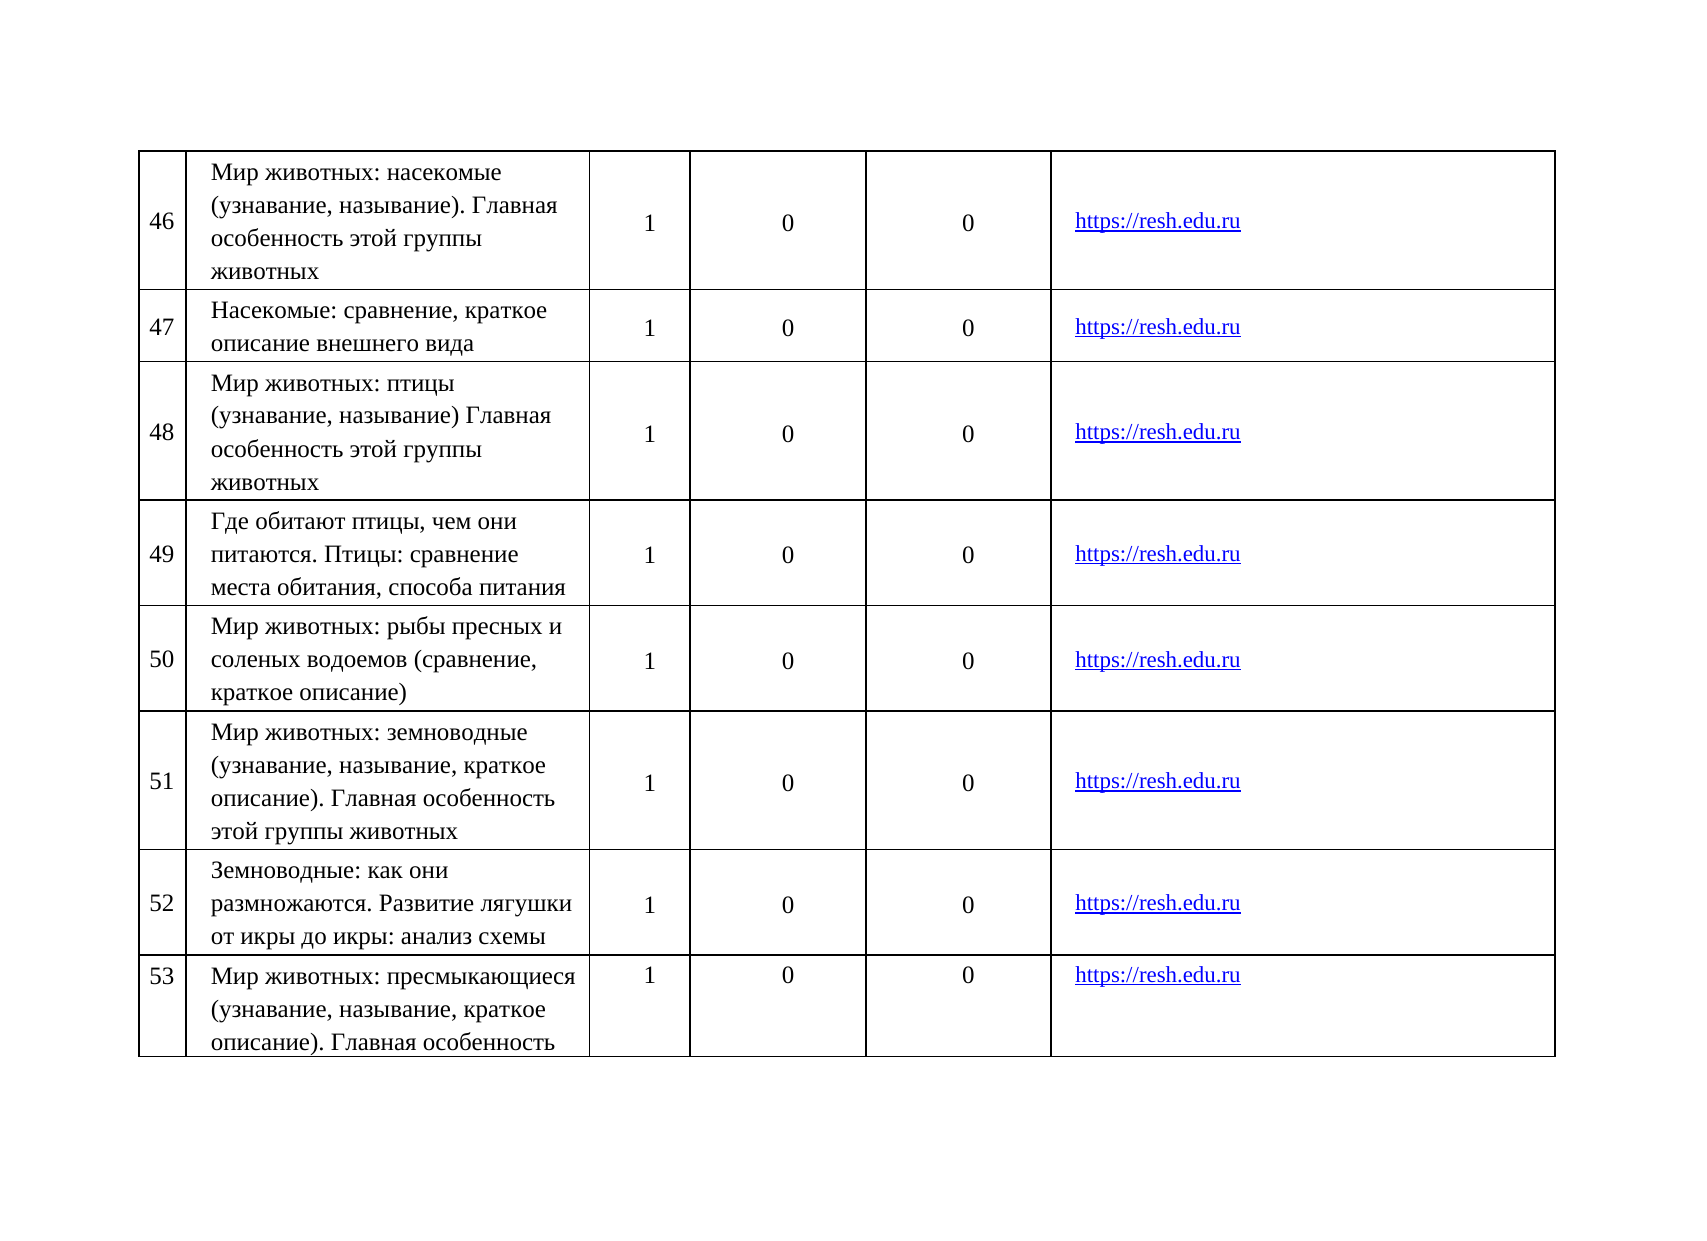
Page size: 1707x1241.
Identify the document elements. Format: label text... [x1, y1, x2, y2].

table_cell 1 [590, 290, 689, 361]
table_cell 1 [590, 850, 689, 954]
table_cell 0 [691, 850, 865, 954]
table_cell Мир животных: птицы (узнавание, называние) Главная особенность этой группы животных [187, 362, 589, 499]
table_cell 1 [590, 956, 689, 1056]
table_cell 1 [590, 712, 689, 848]
table_cell 53 [140, 956, 185, 1056]
table_cell https://resh.edu.ru [1052, 712, 1554, 848]
table_cell 0 [691, 501, 865, 605]
table_cell 0 [691, 606, 865, 710]
table_cell 0 [867, 290, 1050, 361]
table_cell 46 [140, 152, 185, 288]
table_cell 52 [140, 850, 185, 954]
table_cell Где обитают птицы, чем они питаются. Птицы: сравнение места обитания, способа питания [187, 501, 589, 605]
table_cell 1 [590, 362, 689, 499]
table_cell 48 [140, 362, 185, 499]
table_cell 0 [691, 290, 865, 361]
table_cell 0 [867, 956, 1050, 1056]
table_cell https://resh.edu.ru [1052, 956, 1554, 1056]
table_cell https://resh.edu.ru [1052, 501, 1554, 605]
table_cell https://resh.edu.ru [1052, 850, 1554, 954]
table_cell 49 [140, 501, 185, 605]
table_cell 50 [140, 606, 185, 710]
table_cell 51 [140, 712, 185, 848]
table_cell 0 [867, 850, 1050, 954]
table_cell 1 [590, 152, 689, 288]
table_cell https://resh.edu.ru [1052, 362, 1554, 499]
table_cell 0 [691, 152, 865, 288]
table_cell 47 [140, 290, 185, 361]
table_cell https://resh.edu.ru [1052, 290, 1554, 361]
table_cell https://resh.edu.ru [1052, 606, 1554, 710]
table_cell 0 [691, 956, 865, 1056]
table_cell 0 [867, 362, 1050, 499]
table_cell https://resh.edu.ru [1052, 152, 1554, 288]
table_cell Мир животных: насекомые (узнавание, называние). Главная особенность этой группы животных [187, 152, 589, 288]
table_cell 0 [867, 501, 1050, 605]
table_cell Насекомые: сравнение, краткое описание внешнего вида [187, 290, 589, 361]
table_cell Мир животных: рыбы пресных и соленых водоемов (сравнение, краткое описание) [187, 606, 589, 710]
table_cell 1 [590, 606, 689, 710]
table_cell 0 [867, 606, 1050, 710]
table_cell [187, 956, 589, 1056]
table_cell 1 [590, 501, 689, 605]
table_cell 0 [691, 362, 865, 499]
table_cell 0 [867, 712, 1050, 848]
table_cell 0 [691, 712, 865, 848]
table_cell Земноводные: как они размножаются. Развитие лягушки от икры до икры: анализ схемы [187, 850, 589, 954]
table_cell 0 [867, 152, 1050, 288]
table_cell Мир животных: земноводные (узнавание, называние, краткое описание). Главная особенность этой группы животных [187, 712, 589, 848]
